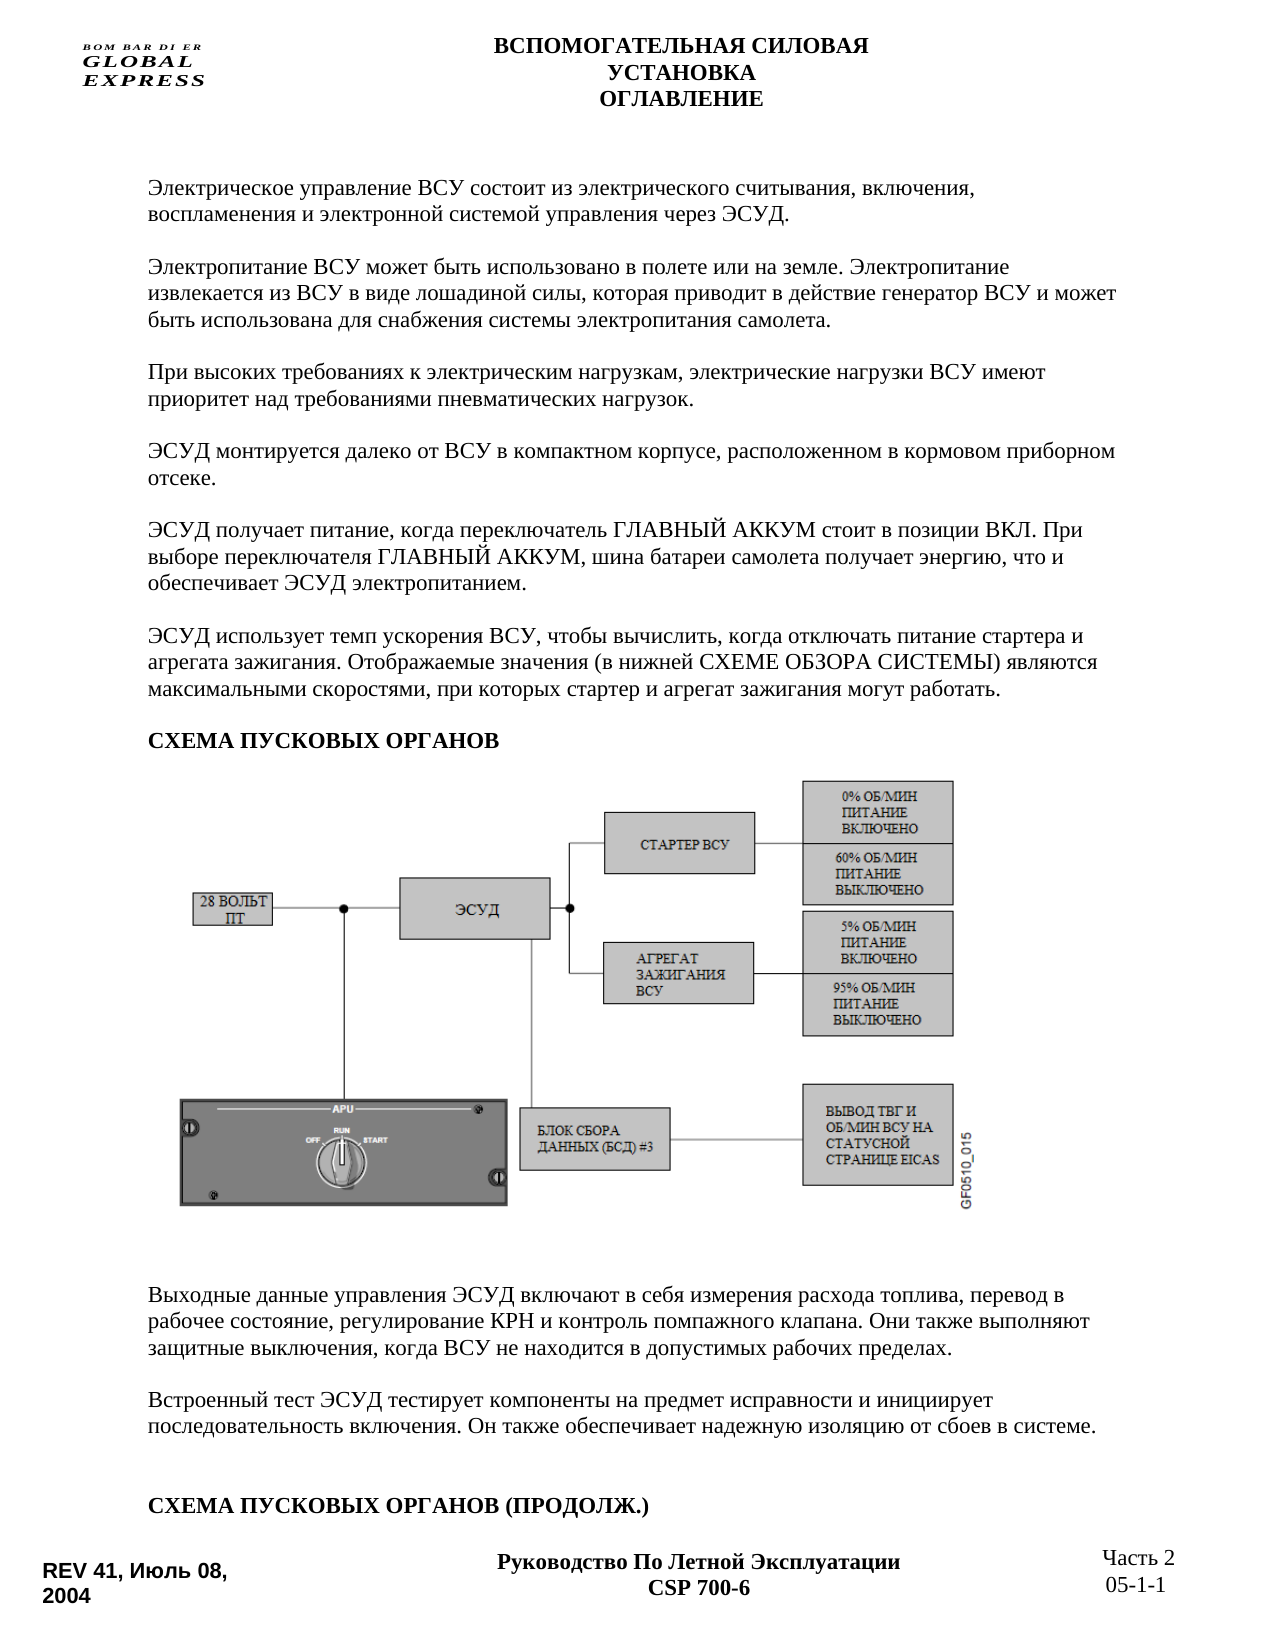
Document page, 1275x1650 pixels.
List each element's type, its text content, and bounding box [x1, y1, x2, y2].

text Электрическое управление ВСУ состоит из электрического считывания, включения, воспламенения и электронной системой управления через ЭСУД. [148, 174, 1127, 227]
picture [154, 754, 1019, 1246]
text Выходные данные управления ЭСУД включают в себя измерения расхода топлива, перевод в рабочее состояние, регулирование КРН и контроль помпажного клапана. Они также выполняют защитные выключения, когда ВСУ не находится в допустимых рабочих пределах. [148, 1281, 1127, 1360]
text При высоких требованиях к электрическим нагрузкам, электрические нагрузки ВСУ имеют приоритет над требованиями пневматических нагрузок. [148, 358, 1127, 411]
text Встроенный тест ЭСУД тестирует компоненты на предмет исправности и инициирует последовательность включения. Он также обеспечивает надежную изоляцию от сбоев в системе. [148, 1386, 1127, 1439]
text СХЕМА ПУСКОВЫХ ОРГАНОВ [148, 727, 1127, 754]
text СХЕМА ПУСКОВЫХ ОРГАНОВ (ПРОДОЛЖ.) [148, 1492, 1127, 1518]
text Электропитание ВСУ может быть использовано в полете или на земле. Электропитание извлекается из ВСУ в виде лошадиной силы, которая приводит в действие генератор ВСУ и может быть использована для снабжения системы электропитания самолета. [148, 253, 1127, 332]
text ЭСУД монтируется далеко от ВСУ в компактном корпусе, расположенном в кормовом приборном отсеке. [148, 437, 1127, 490]
text ЭСУД получает питание, когда переключатель ГЛАВНЫЙ АККУМ стоит в позиции ВКЛ. При выборе переключателя ГЛАВНЫЙ АККУМ, шина батареи самолета получает энергию, что и обеспечивает ЭСУД электропитанием. [148, 517, 1127, 596]
text ЭСУД использует темп ускорения ВСУ, чтобы вычислить, когда отключать питание стартера и агрегата зажигания. Отображаемые значения (в нижней СХЕМЕ ОБЗОРА СИСТЕМЫ) являются максимальными скоростями, при которых стартер и агрегат зажигания могут работать. [148, 622, 1127, 701]
